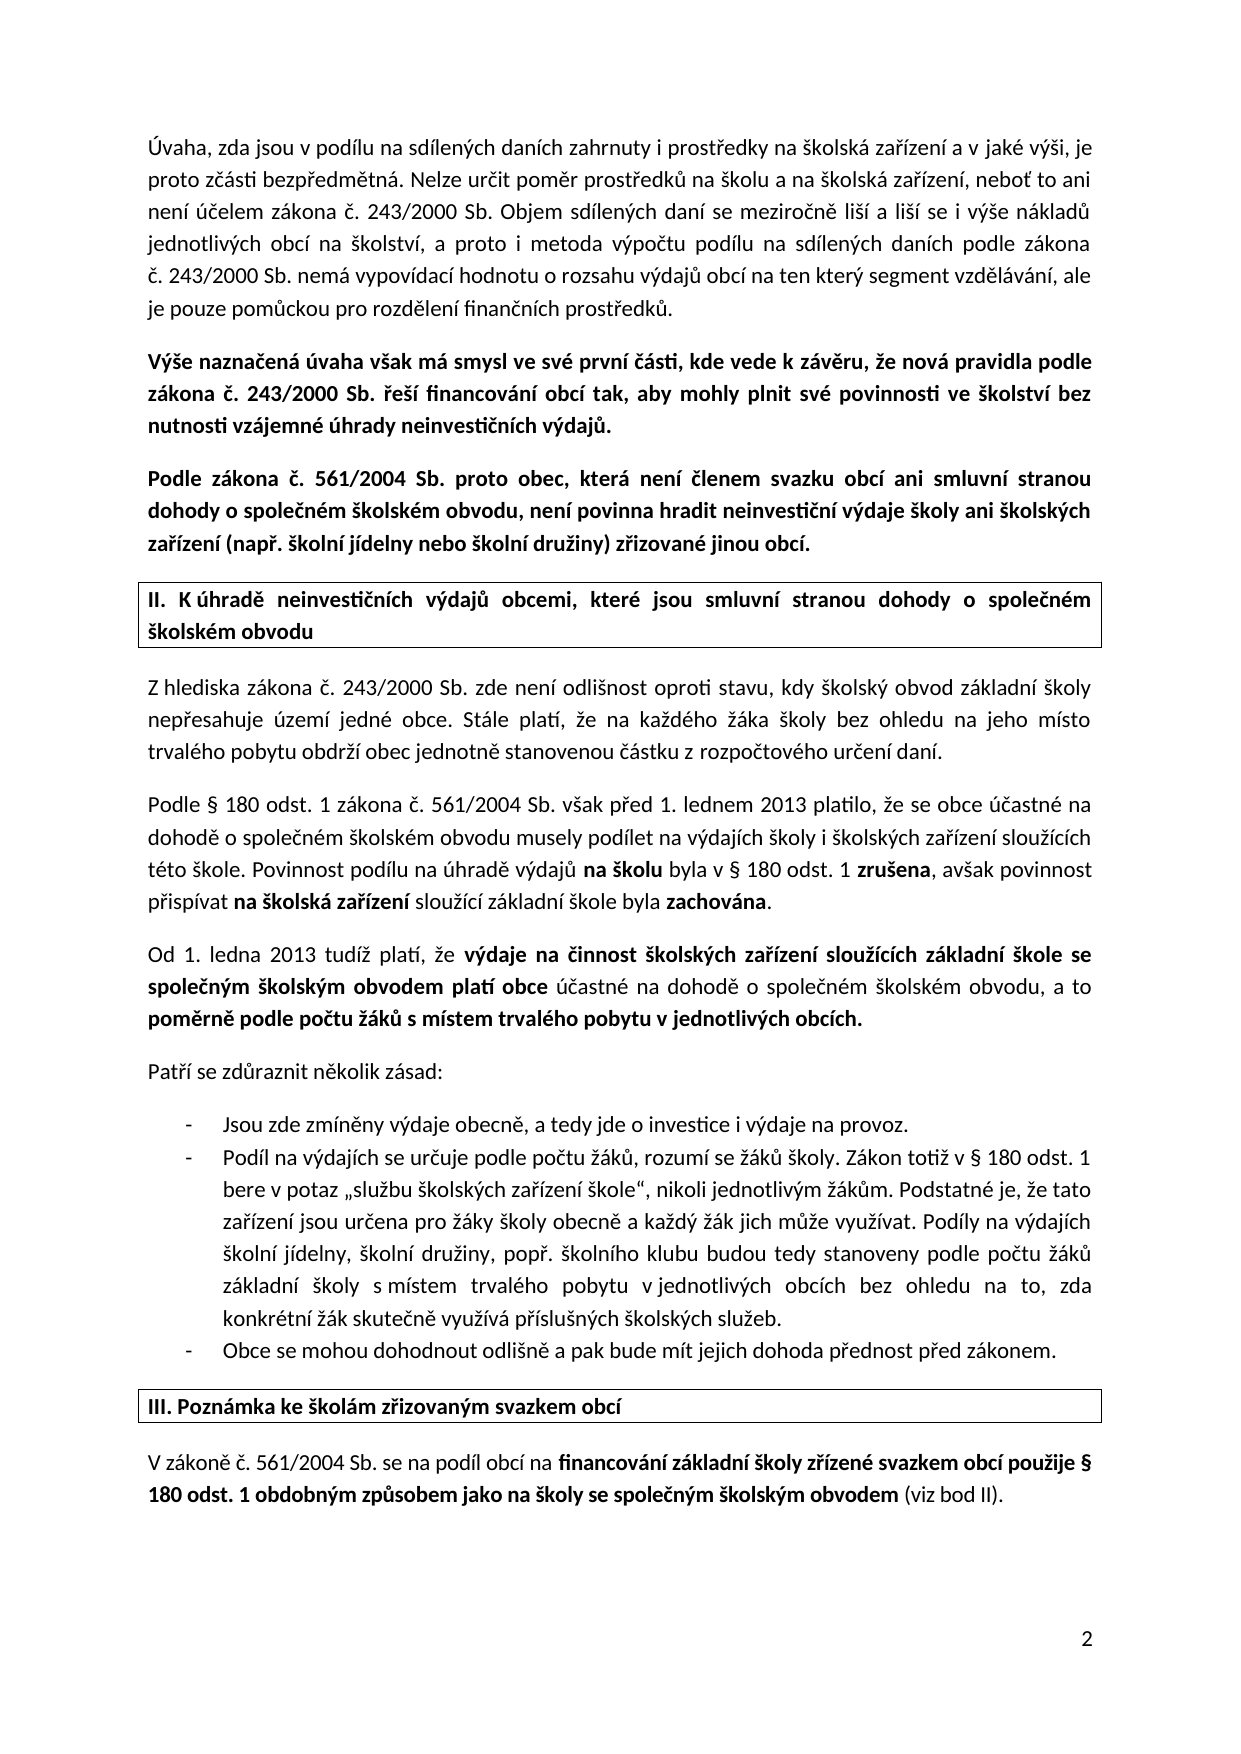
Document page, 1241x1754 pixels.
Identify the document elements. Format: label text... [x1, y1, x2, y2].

text Od 1. ledna 2013 tudíž platí, že výdaje na činnost školských zařízení sloužících základní škole se společným školským obvodem platí obce účastné na dohodě o společném školském obvodu, a to poměrně podle počtu žáků s místem trvalého pobytu v jednotlivých obcích. [148, 940, 1093, 1032]
text Podle zákona č. 561/2004 Sb. proto obec, která není členem svazku obcí ani smluvní stranou dohody o společném školském obvodu, není povinna hradit neinvestiční výdaje školy ani školských zařízení (např. školní jídelny nebo školní družiny) zřizované jinou obcí. [148, 464, 1093, 557]
list Podíl na výdajích se určuje podle počtu žáků, rozumí se žáků školy. Zákon totiž v § 180 odst. 1 bere v potaz „službu školských zařízení škole“, nikoli jednotlivým žákům. Podstatné je, že tato zařízení jsou určena pro žáky školy obecně a každý žák jich může využívat. Podíly na výdajích školní jídelny, školní družiny, popř. školního klubu budou tedy stanoveny podle počtu žáků základní školy s místem trvalého pobytu v jednotlivých obcích bez ohledu na to, zda konkrétní žák skutečně využívá příslušných školských služeb. [185, 1143, 1093, 1332]
list Jsou zde zmíněny výdaje obecně, a tedy jde o investice i výdaje na provoz. [185, 1111, 1093, 1138]
text Podle § 180 odst. 1 zákona č. 561/2004 Sb. však před 1. lednem 2013 platilo, že se obce účastné na dohodě o společném školském obvodu musely podílet na výdajích školy i školských zařízení sloužících této škole. Povinnost podílu na úhradě výdajů na školu byla v § 180 odst. 1 zrušena, avšak povinnost přispívat na školská zařízení sloužící základní škole byla zachována. [148, 791, 1093, 915]
text III. Poznámka ke školám zřizovaným svazkem obcí [139, 1390, 1101, 1422]
text Z hlediska zákona č. 243/2000 Sb. zde není odlišnost oproti stavu, kdy školský obvod základní školy nepřesahuje území jedné obce. Stále platí, že na každého žáka školy bez ohledu na jeho místo trvalého pobytu obdrží obec jednotně stanovenou částku z rozpočtového určení daní. [148, 673, 1093, 766]
text II. K úhradě neinvestičních výdajů obcemi, které jsou smluvní stranou dohody o společném školském obvodu [139, 583, 1101, 647]
text Výše naznačená úvaha však má smysl ve své první části, kde vede k závěru, že nová pravidla podle zákona č. 243/2000 Sb. řeší financování obcí tak, aby mohly plnit své povinnosti ve školství bez nutnosti vzájemné úhrady neinvestičních výdajů. [148, 347, 1093, 439]
text Úvaha, zda jsou v podílu na sdílených daních zahrnuty i prostředky na školská zařízení a v jaké výši, je proto zčásti bezpředmětná. Nelze určit poměr prostředků na školu a na školská zařízení, neboť to ani není účelem zákona č. 243/2000 Sb. Objem sdílených daní se meziročně liší a liší se i výše nákladů jednotlivých obcí na školství, a proto i metoda výpočtu podílu na sdílených daních podle zákona č. 243/2000 Sb. nemá vypovídací hodnotu o rozsahu výdajů obcí na ten který segment vzdělávání, ale je pouze pomůckou pro rozdělení finančních prostředků. [148, 133, 1093, 322]
text Patří se zdůraznit několik zásad: [148, 1057, 1093, 1086]
list Obce se mohou dohodnout odlišně a pak bude mít jejich dohoda přednost před zákonem. [185, 1336, 1093, 1364]
text V zákoně č. 561/2004 Sb. se na podíl obcí na financování základní školy zřízené svazkem obcí použije § 180 odst. 1 obdobným způsobem jako na školy se společným školským obvodem (viz bod II). [148, 1448, 1093, 1508]
